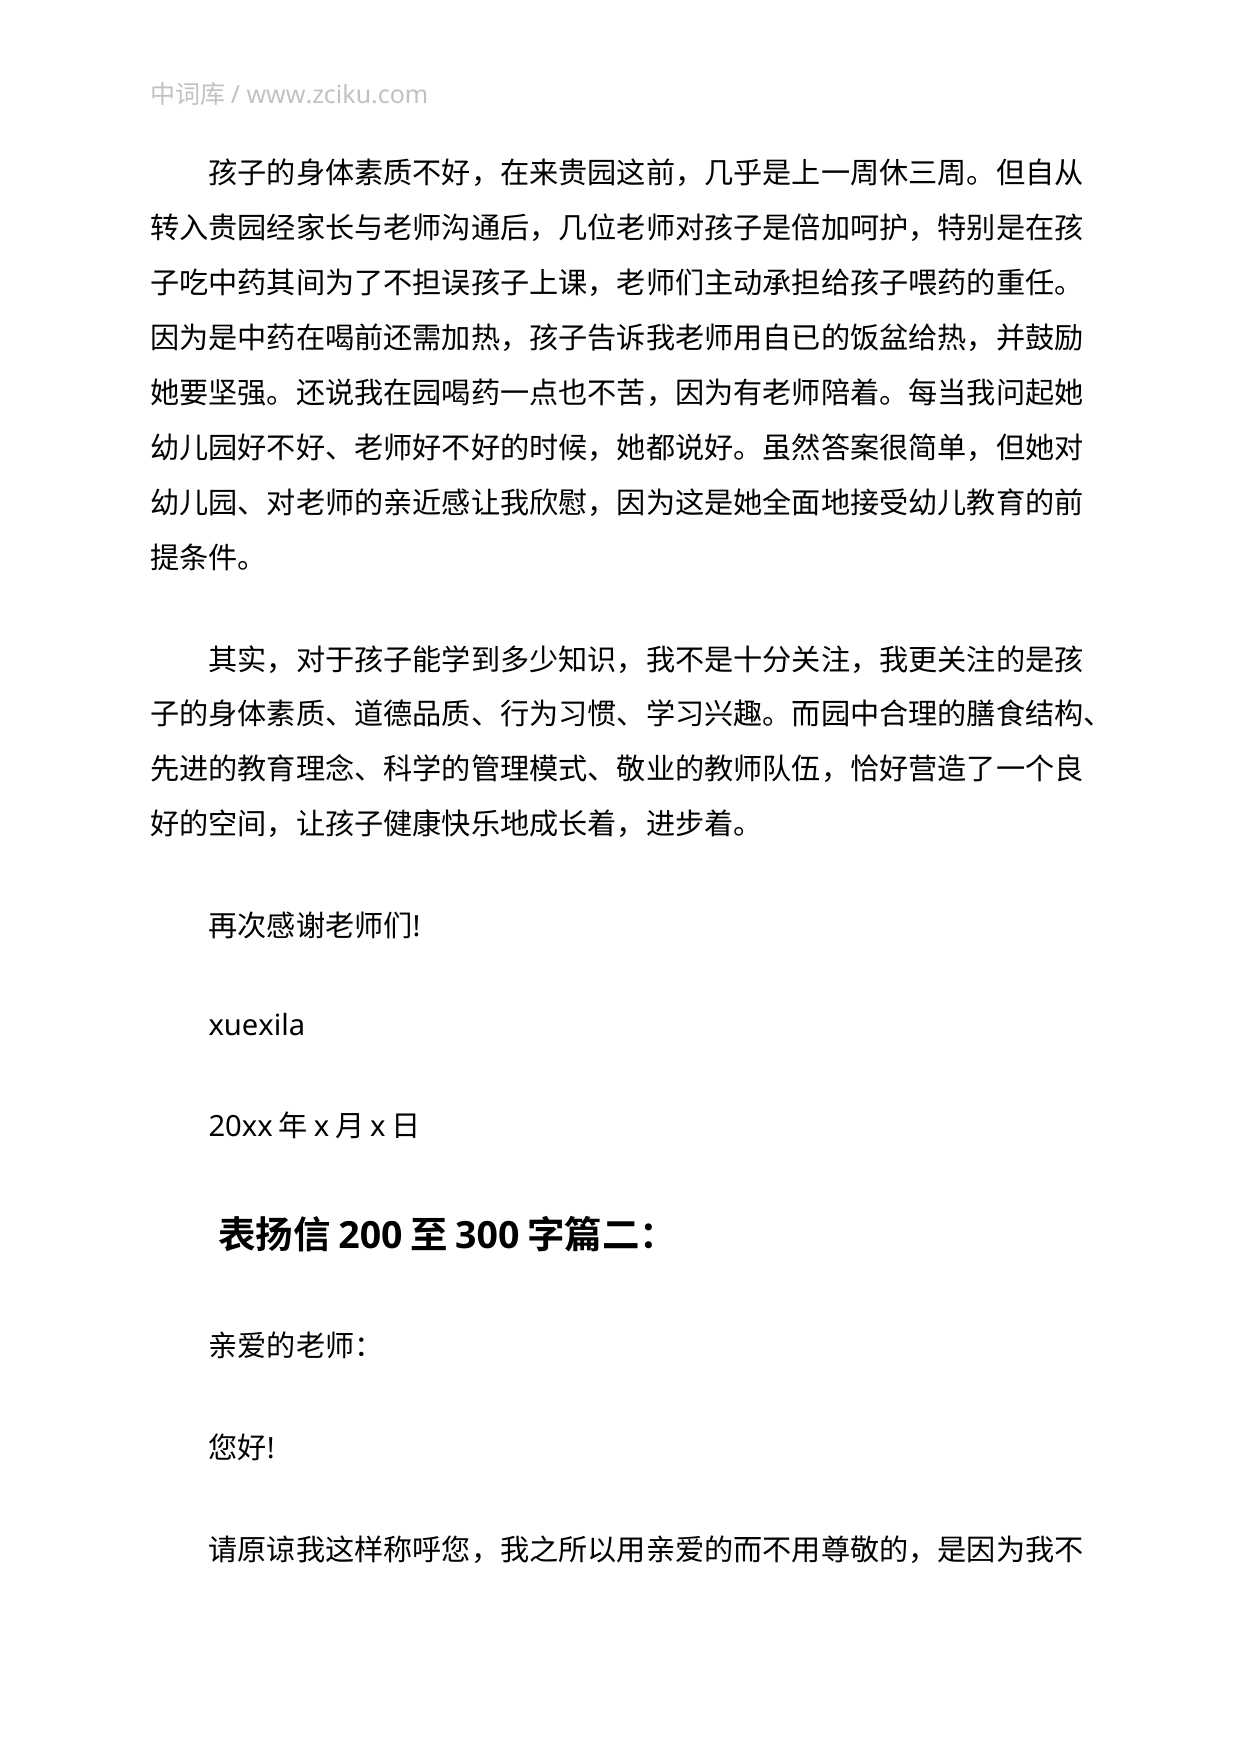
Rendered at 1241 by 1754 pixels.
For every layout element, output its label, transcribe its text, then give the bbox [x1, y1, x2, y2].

text 20xx年x月x日 [150, 1103, 1090, 1145]
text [150, 1526, 1090, 1568]
text 您好! [150, 1424, 1090, 1467]
text 表扬信200至300字篇二： [150, 1205, 1090, 1259]
text 再次感谢老师们! [150, 902, 1090, 945]
text 亲爱的老师： [150, 1322, 1090, 1365]
text xuexila [150, 1004, 1090, 1044]
text 孩子的身体素质不好，在来贵园这前，几乎是上一周休三周。但自从转入贵园经家长与老师沟通后，几位老师对孩子是倍加呵护，特别是在孩子吃中药其间为了不担误孩子上课，老师们主动承担给孩子喂药的重任。因为是中药在喝前还需加热，孩子告诉我老师用自已的饭盆给热，并鼓励她要坚强。还说我在园喝药一点也不苦，因为有老师陪着。每当我问起她幼儿园好不好、老师好不好的时候，她都说好。虽然答案很简单，但她对幼儿园、对老师的亲近感让我欣慰，因为这是她全面地接受幼儿教育的前提条件。 [150, 150, 1090, 577]
text 其实，对于孩子能学到多少知识，我不是十分关注，我更关注的是孩子的身体素质、道德品质、行为习惯、学习兴趣。而园中合理的膳食结构、先进的教育理念、科学的管理模式、敬业的教师队伍，恰好营造了一个良好的空间，让孩子健康快乐地成长着，进步着。 [150, 636, 1090, 843]
